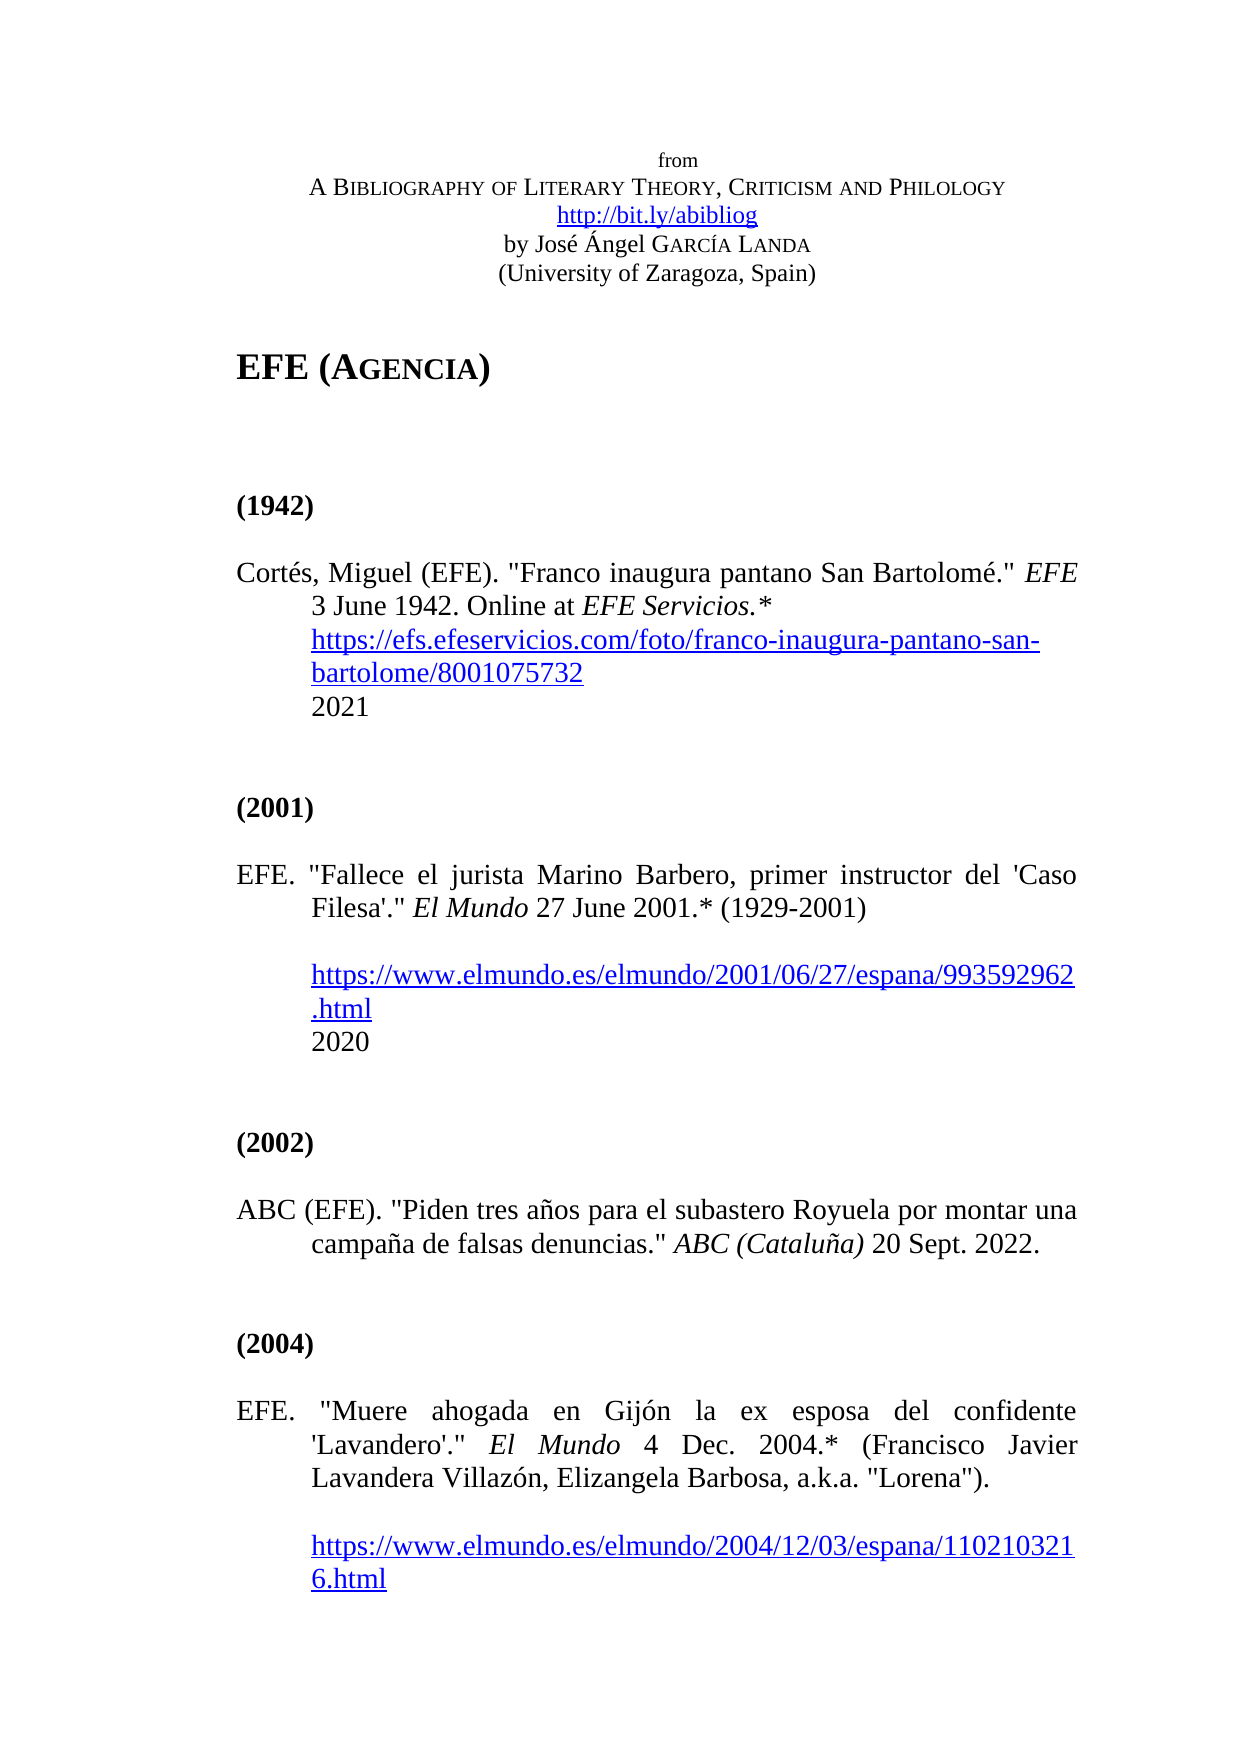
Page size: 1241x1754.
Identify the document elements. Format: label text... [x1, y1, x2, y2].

text EFE (Agencia) [236, 344, 1078, 387]
text (1942) [236, 488, 1078, 521]
text from [236, 148, 1078, 172]
text ABC (EFE). "Piden tres años para el subastero Royuela por montar una campaña de falsas denuncias." ABC (Cataluña) 20 Sept. 2022. [236, 1192, 1078, 1259]
text (2002) [236, 1125, 1078, 1159]
text A Bibliography of Literary Theory, Criticism and Philology [236, 172, 1078, 200]
text EFE. "Fallece el jurista Marino Barbero, primer instructor del 'Caso Filesa'." El Mundo 27 June 2001.* (1929-2001) [236, 857, 1078, 924]
text EFE. "Muere ahogada en Gijón la ex esposa del confidente 'Lavandero'." El Mundo 4 Dec. 2004.* (Francisco Javier Lavandera Villazón, Elizangela Barbosa, a.k.a. "Lorena"). [236, 1393, 1078, 1494]
text 2020 [236, 1024, 1078, 1058]
text (2004) [236, 1326, 1078, 1360]
text (2001) [236, 790, 1078, 823]
text https://www.elmundo.es/elmundo/2004/12/03/espana/1102103216.html [236, 1494, 1078, 1595]
text https://www.elmundo.es/elmundo/2001/06/27/espana/993592962.html [236, 924, 1078, 1024]
text https://efs.efeservicios.com/foto/franco-inaugura-pantano-san-bartolome/8001075732 [236, 622, 1078, 689]
text 2021 [236, 689, 1078, 723]
text http://bit.ly/abibliog [236, 200, 1078, 229]
text by José Ángel García Landa [236, 229, 1078, 258]
text (University of Zaragoza, Spain) [236, 258, 1078, 287]
text Cortés, Miguel (EFE). "Franco inaugura pantano San Bartolomé." EFE 3 June 1942. Online at EFE Servicios.* [236, 555, 1078, 622]
